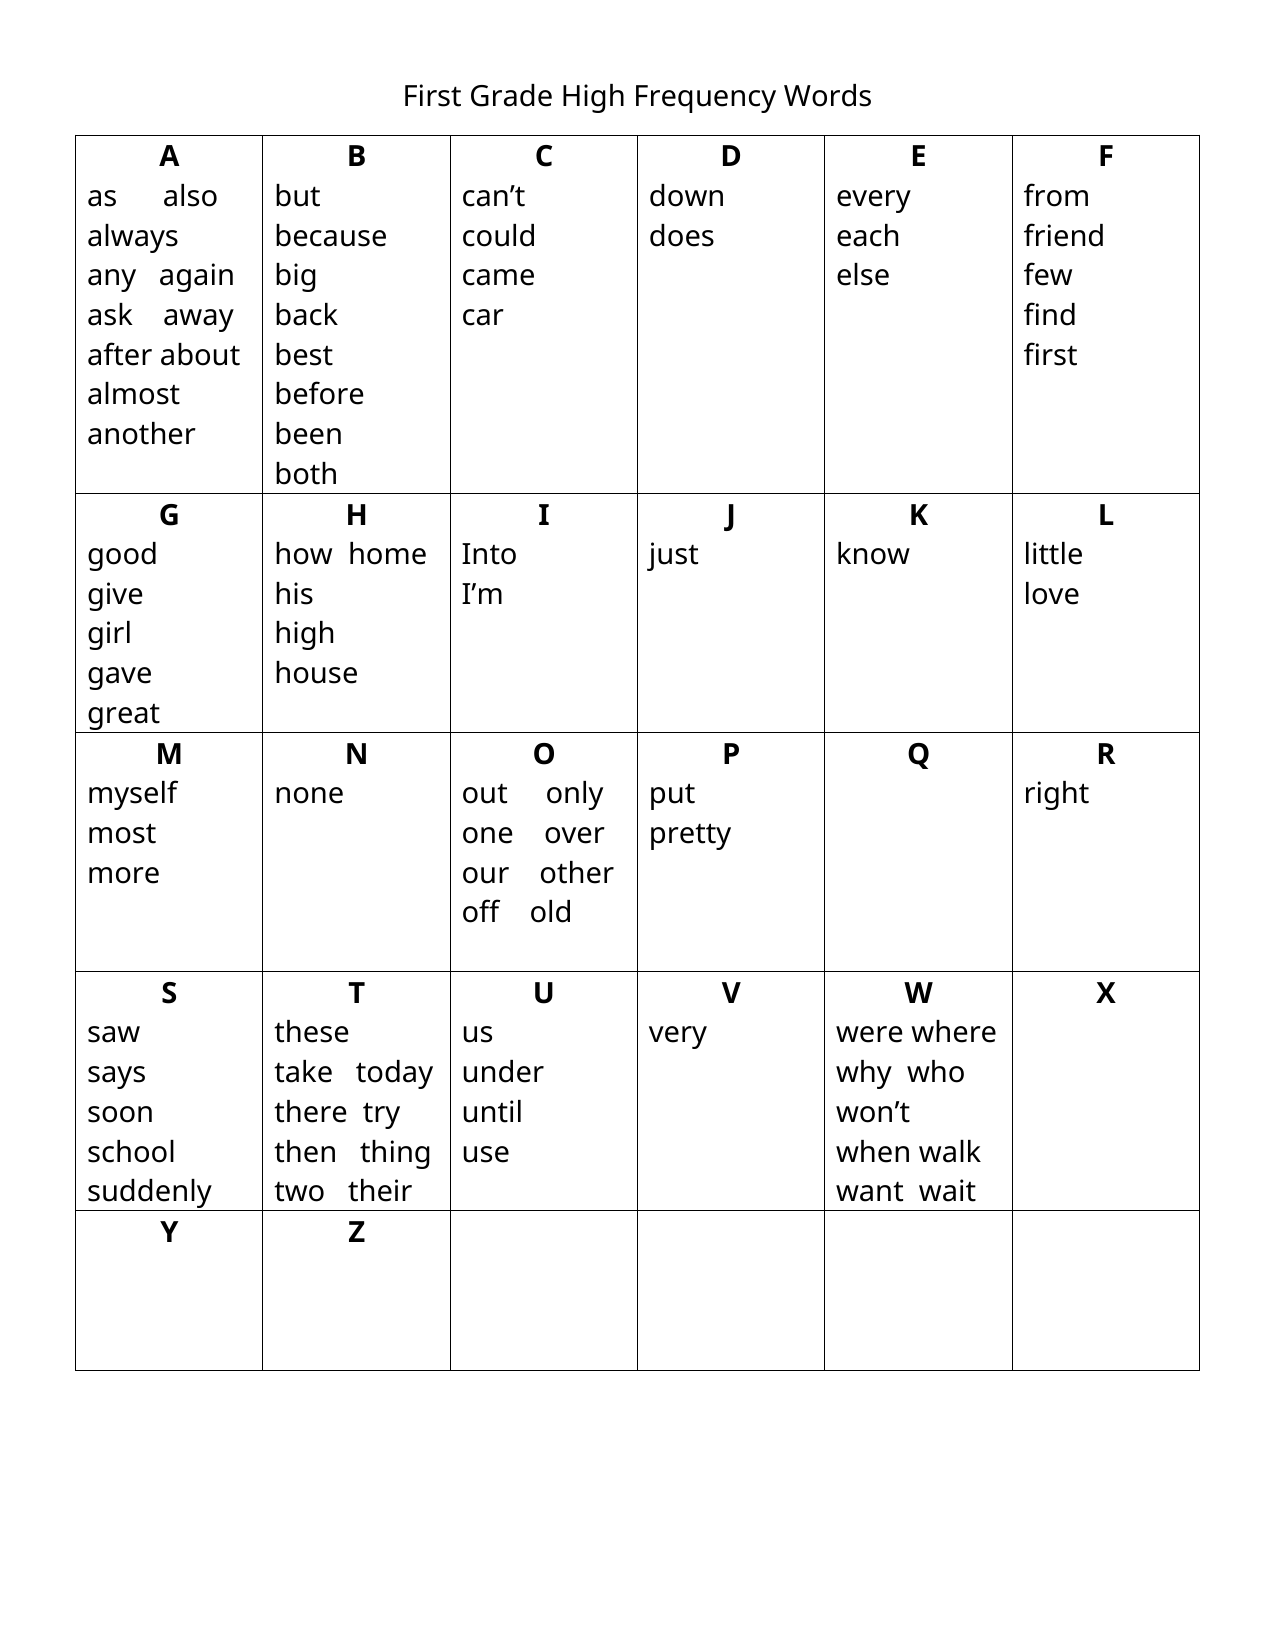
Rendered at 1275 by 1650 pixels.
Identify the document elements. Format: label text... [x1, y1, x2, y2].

table_header E every each else [825, 136, 1012, 493]
table_cell W were where why who won’t when walk want wait [825, 972, 1012, 1210]
table_header C can’t could came car [451, 136, 637, 493]
text First Grade High Frequency Words [75, 75, 1200, 115]
table_header F from friend few find first [1013, 136, 1199, 493]
table_header A as also always any again ask away after about almost another [76, 136, 262, 493]
table_cell G good give girl gave great [76, 494, 262, 732]
table_header B but because big back best before been both [263, 136, 450, 493]
table_cell [451, 1211, 637, 1370]
table_cell J just [638, 494, 824, 732]
table_cell [825, 1211, 1012, 1370]
table_header D down does [638, 136, 824, 493]
table_cell Y [76, 1211, 262, 1370]
table_cell Z [263, 1211, 450, 1370]
table_cell I Into I’m [451, 494, 637, 732]
table_cell K know [825, 494, 1012, 732]
table_cell N none [263, 733, 450, 971]
table_cell M myself most more [76, 733, 262, 971]
table_cell U us under until use [451, 972, 637, 1210]
table_cell Q [825, 733, 1012, 971]
table_cell R right [1013, 733, 1199, 971]
table_cell S saw says soon school suddenly [76, 972, 262, 1210]
table_cell L little love [1013, 494, 1199, 732]
table_cell [638, 1211, 824, 1370]
table_cell T these take today there try then thing two their [263, 972, 450, 1210]
table_cell V very [638, 972, 824, 1210]
table_cell O out only one over our other off old [451, 733, 637, 971]
table_cell X [1013, 972, 1199, 1210]
table_cell H how home his high house [263, 494, 450, 732]
table_cell P put pretty [638, 733, 824, 971]
table_cell [1013, 1211, 1199, 1370]
